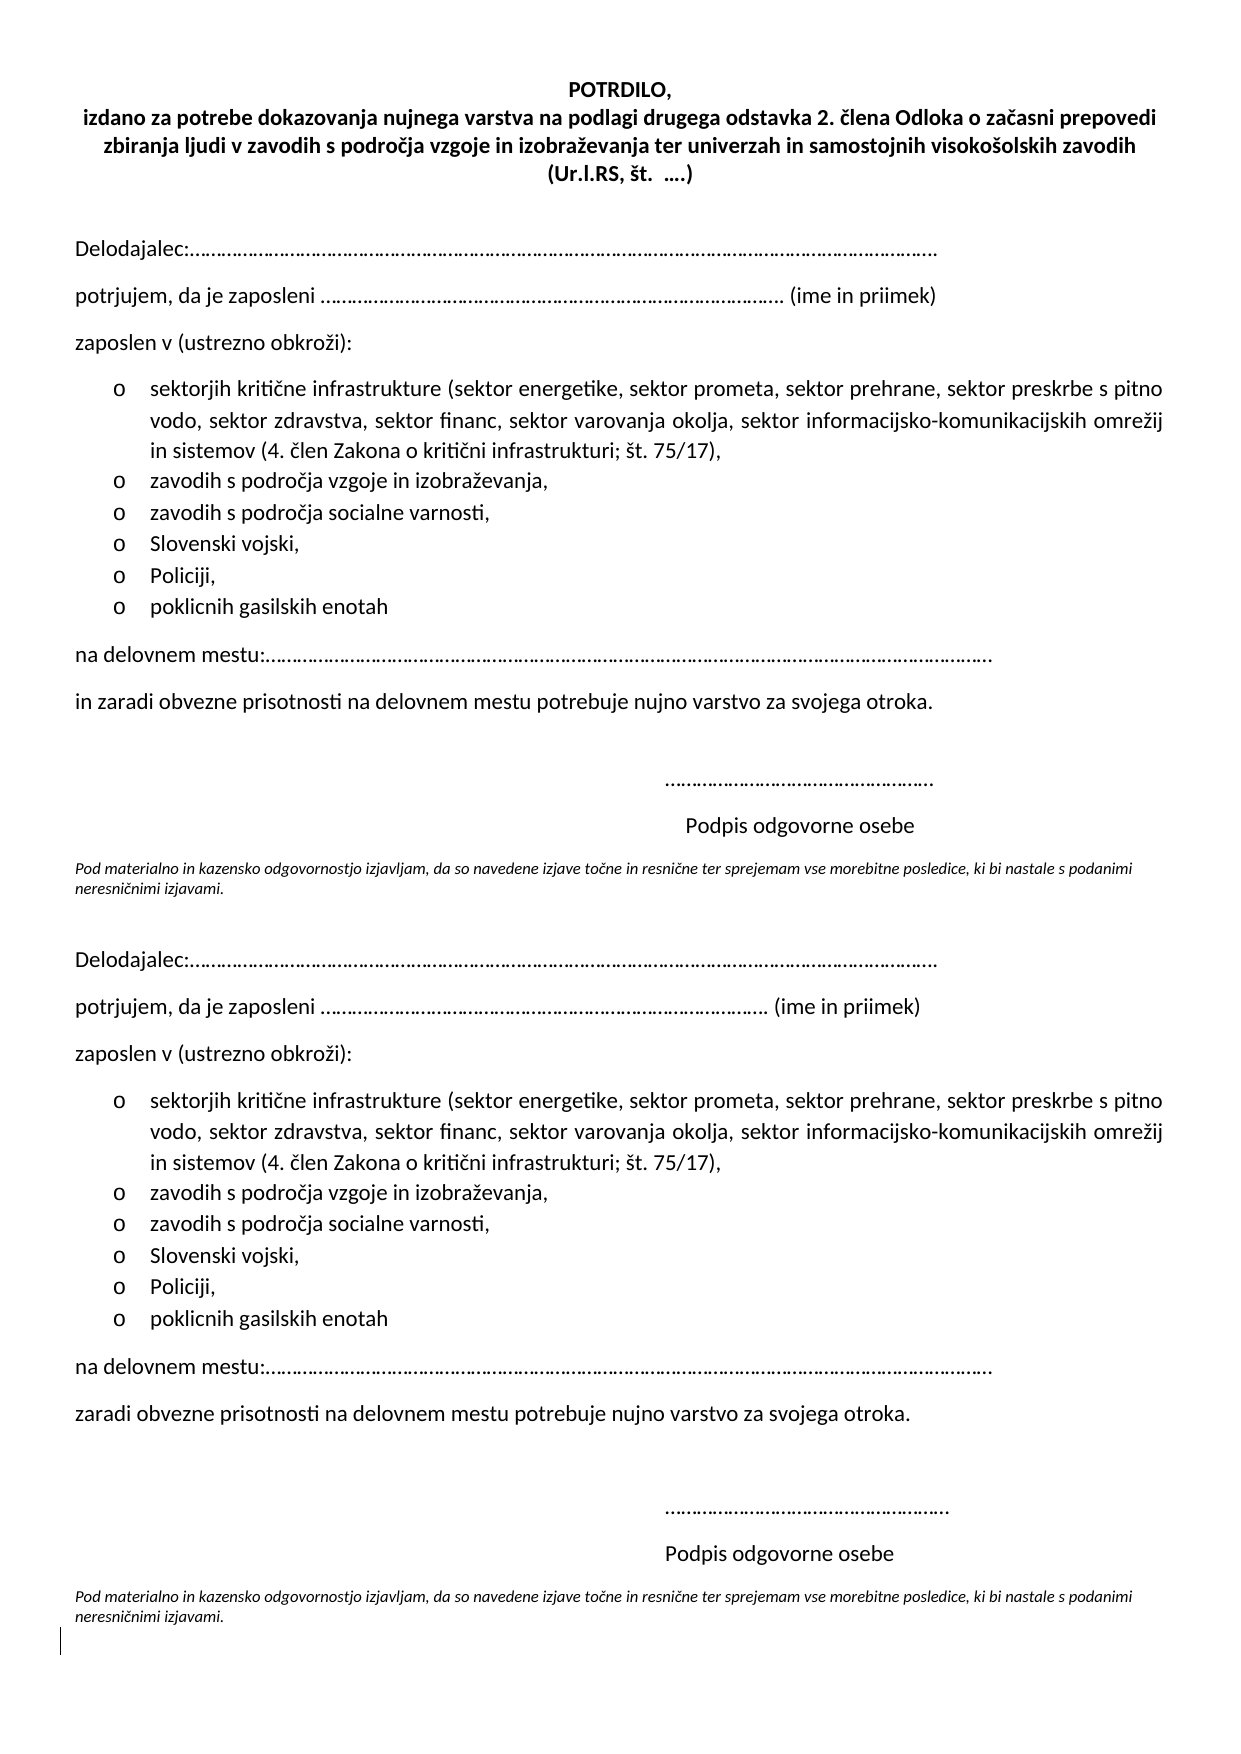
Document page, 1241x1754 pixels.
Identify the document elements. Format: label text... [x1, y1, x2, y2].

text zaposlen v (ustrezno obkroži): [75, 328, 1165, 356]
text zaradi obvezne prisotnosti na delovnem mestu potrebuje nujno varstvo za svojega otroka. [75, 1399, 1165, 1427]
text in zaradi obvezne prisotnosti na delovnem mestu potrebuje nujno varstvo za svojega otroka. [75, 687, 1165, 715]
text izdano za potrebe dokazovanja nujnega varstva na podlagi drugega odstavka 2. člena Odloka o začasni prepovedi zbiranja ljudi v zavodih s področja vzgoje in izobraževanja ter univerzah in samostojnih visokošolskih zavodih (Ur.l.RS, št. ….) [75, 103, 1165, 187]
text na delovnem mestu:………………………………………………………………………………………………………………………… [75, 640, 1165, 668]
text Pod materialno in kazensko odgovornostjo izjavljam, da so navedene izjave točne in resnične ter sprejemam vse morebitne posledice, ki bi nastale s podanimi neresničnimi izjavami. [75, 858, 1165, 899]
text Podpis odgovorne osebe [75, 1539, 1165, 1567]
list poklicnih gasilskih enotah [112, 1304, 1165, 1333]
list Policiji, [112, 561, 1165, 590]
text potrjujem, da je zaposleni ……………………………………………………………………………. (ime in priimek) [75, 281, 1165, 309]
text …………………………………………… [75, 734, 1165, 792]
list Policiji, [112, 1272, 1165, 1301]
list zavodih s področja vzgoje in izobraževanja, [112, 466, 1165, 496]
text POTRDILO, [75, 75, 1165, 103]
list sektorjih kritične infrastrukture (sektor energetike, sektor prometa, sektor prehrane, sektor preskrbe s pitno vodo, sektor zdravstva, sektor financ, sektor varovanja okolja, sektor informacijsko-komunikacijskih omrežij in sistemov (4. člen Zakona o kritični infrastrukturi; št. 75/17), [112, 1086, 1165, 1176]
list poklicnih gasilskih enotah [112, 592, 1165, 621]
list sektorjih kritične infrastrukture (sektor energetike, sektor prometa, sektor prehrane, sektor preskrbe s pitno vodo, sektor zdravstva, sektor financ, sektor varovanja okolja, sektor informacijsko-komunikacijskih omrežij in sistemov (4. člen Zakona o kritični infrastrukturi; št. 75/17), [112, 374, 1165, 464]
list zavodih s področja vzgoje in izobraževanja, [112, 1178, 1165, 1207]
list Slovenski vojski, [112, 529, 1165, 558]
text potrjujem, da je zaposleni …………………………………………………………………………. (ime in priimek) [75, 992, 1165, 1020]
list Slovenski vojski, [112, 1241, 1165, 1270]
text ……………………………………………… [75, 1492, 1165, 1521]
text zaposlen v (ustrezno obkroži): [75, 1039, 1165, 1067]
text Podpis odgovorne osebe [75, 811, 1165, 839]
text Delodajalec:……………………………………………………………………………………………………………………………. [75, 946, 1165, 973]
list zavodih s področja socialne varnosti, [112, 498, 1165, 527]
text Pod materialno in kazensko odgovornostjo izjavljam, da so navedene izjave točne in resnične ter sprejemam vse morebitne posledice, ki bi nastale s podanimi neresničnimi izjavami. [75, 1586, 1165, 1627]
list zavodih s področja socialne varnosti, [112, 1209, 1165, 1238]
text Delodajalec:……………………………………………………………………………………………………………………………. [75, 234, 1165, 262]
text na delovnem mestu:………………………………………………………………………………………………………………………… [75, 1352, 1165, 1380]
